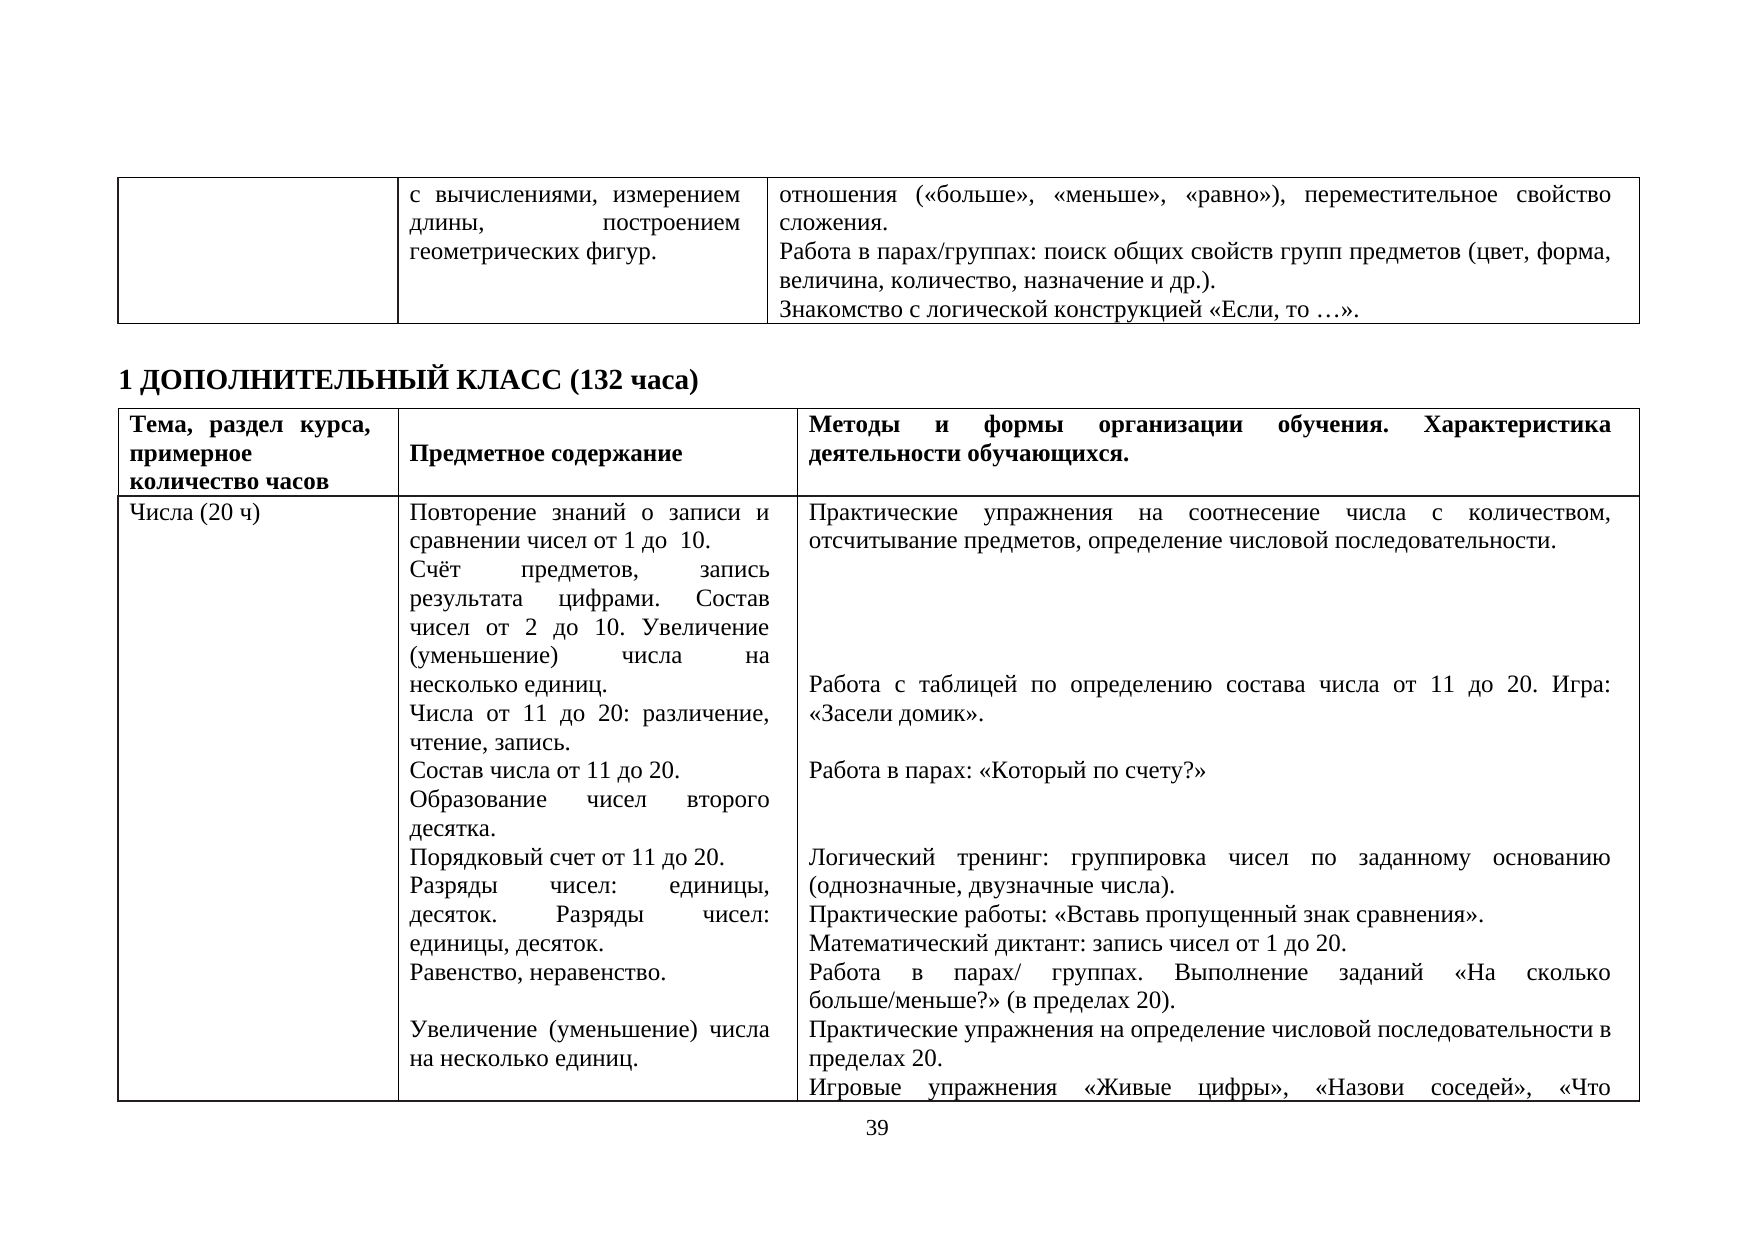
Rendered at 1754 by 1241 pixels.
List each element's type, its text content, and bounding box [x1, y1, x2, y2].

subtitle 1 ДОПОЛНИТЕЛЬНЫЙ КЛАСС (132 часа) [118, 362, 1636, 395]
table_cell Числа (20 ч) [119, 497, 398, 1100]
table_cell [768, 178, 1639, 322]
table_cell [119, 178, 397, 322]
table_header Методы и формы организации обучения. Характеристика деятельности обучающихся. [798, 409, 1639, 495]
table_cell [399, 178, 767, 322]
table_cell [798, 497, 1639, 1100]
table_header Предметное содержание [399, 409, 797, 495]
table_header Тема, раздел курса, примерное количество часов [119, 409, 398, 495]
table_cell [399, 497, 797, 1100]
